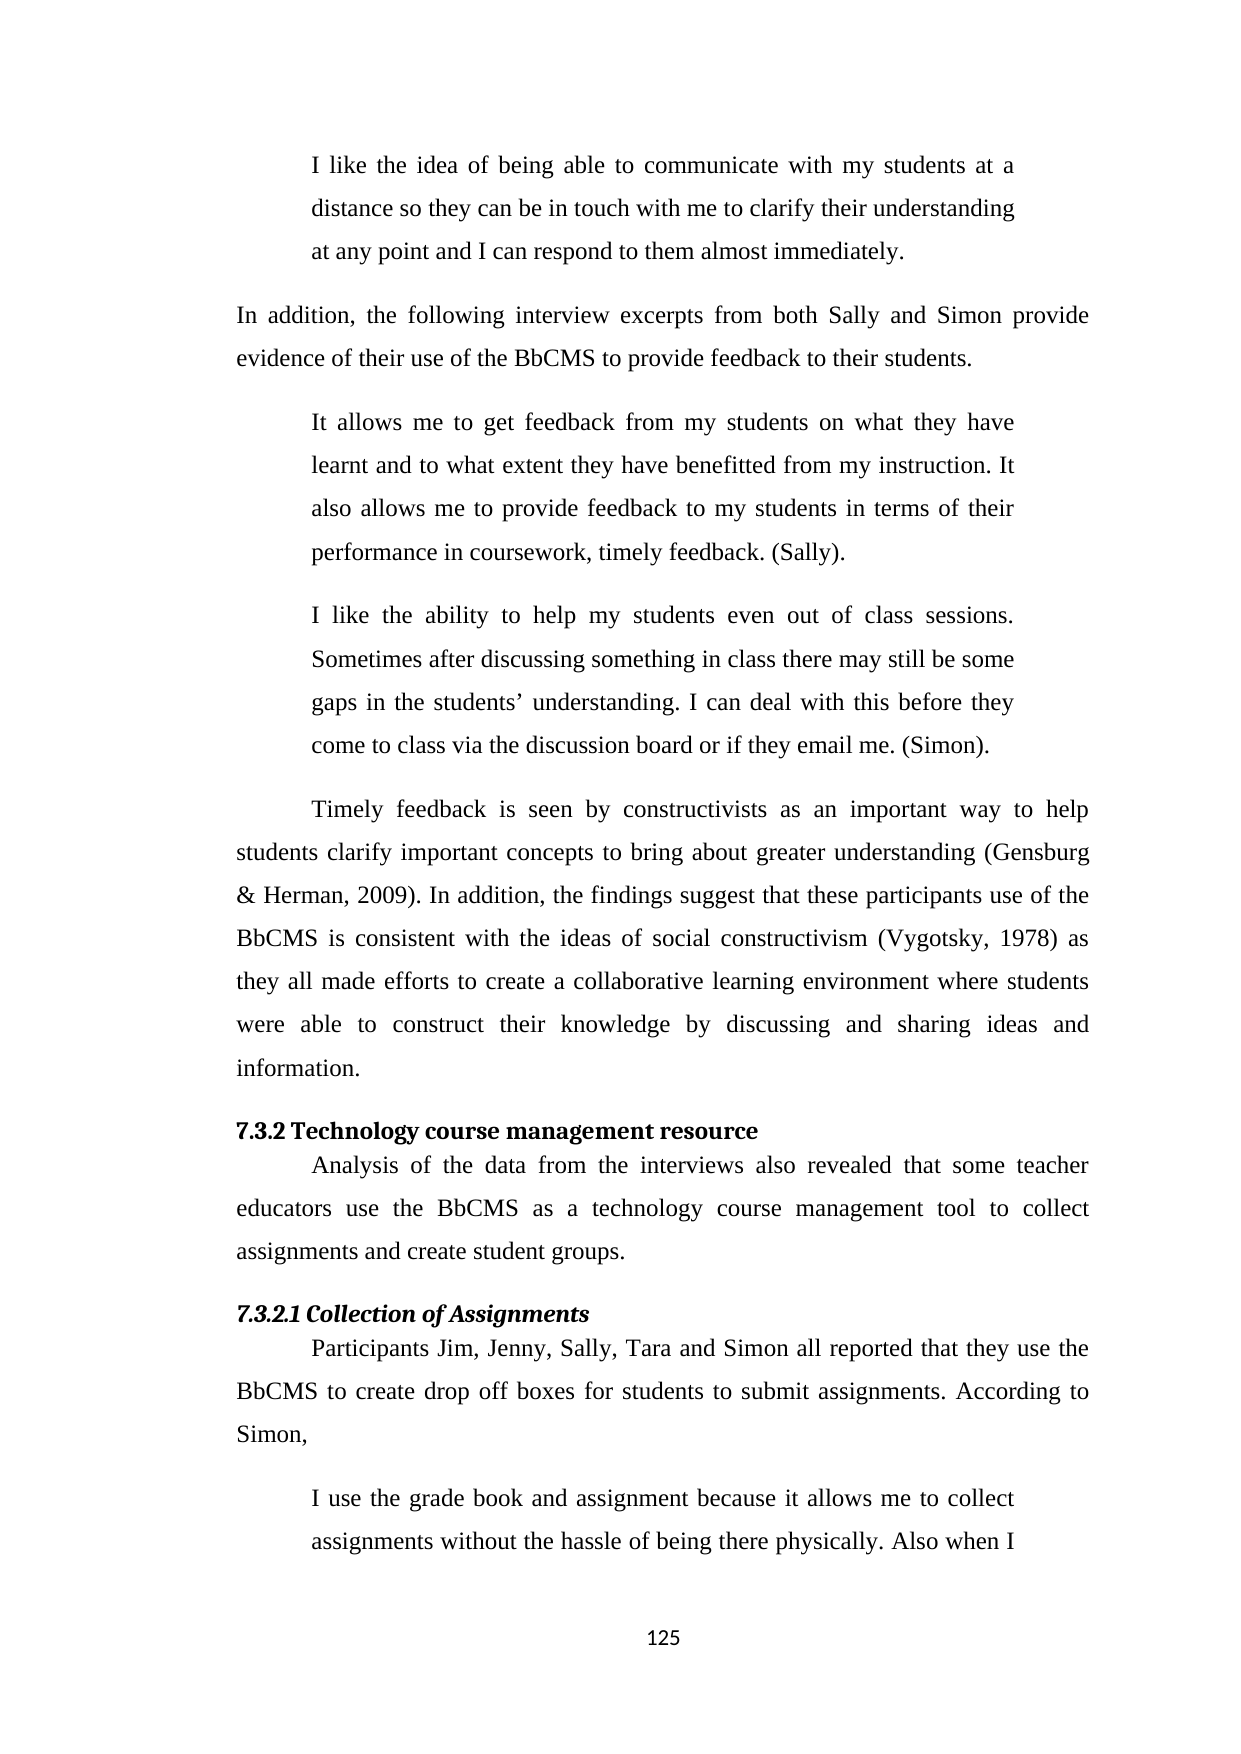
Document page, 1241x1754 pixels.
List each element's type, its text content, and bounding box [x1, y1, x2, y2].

text Timely feedback is seen by constructivists as an important way to help students clarify important concepts to bring about greater understanding (Gensburg & Herman, 2009). In addition, the findings suggest that these participants use of the BbCMS is consistent with the ideas of social constructivism (Vygotsky, 1978) as they all made efforts to create a collaborative learning environment where students were able to construct their knowledge by discussing and sharing ideas and information. [236, 794, 1090, 1081]
text In addition, the following interview excerpts from both Sally and Simon provide evidence of their use of the BbCMS to provide feedback to their students. [236, 300, 1090, 372]
text It allows me to get feedback from my students on what they have learnt and to what extent they have benefitted from my instruction. It also allows me to provide feedback to my students in terms of their performance in coursework, timely feedback. (Sally). [311, 407, 1015, 565]
text I like the ability to help my students even out of class sessions. Sometimes after discussing something in class there may still be some gaps in the students’ understanding. I can deal with this before they come to class via the discussion board or if they email me. (Simon). [311, 601, 1015, 759]
subtitle 7.3.2 Technology course management resource [236, 1117, 1090, 1145]
text I like the idea of being able to communicate with my students at a distance so they can be in touch with me to clarify their understanding at any point and I can respond to them almost immediately. [311, 150, 1015, 265]
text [311, 1483, 1015, 1555]
text Analysis of the data from the interviews also revealed that some teacher educators use the BbCMS as a technology course management tool to collect assignments and create student groups. [236, 1150, 1090, 1265]
subtitle 7.3.2.1 Collection of Assignments [236, 1300, 1090, 1329]
text Participants Jim, Jenny, Sally, Tara and Simon all reported that they use the BbCMS to create drop off boxes for students to submit assignments. According to Simon, [236, 1333, 1090, 1448]
